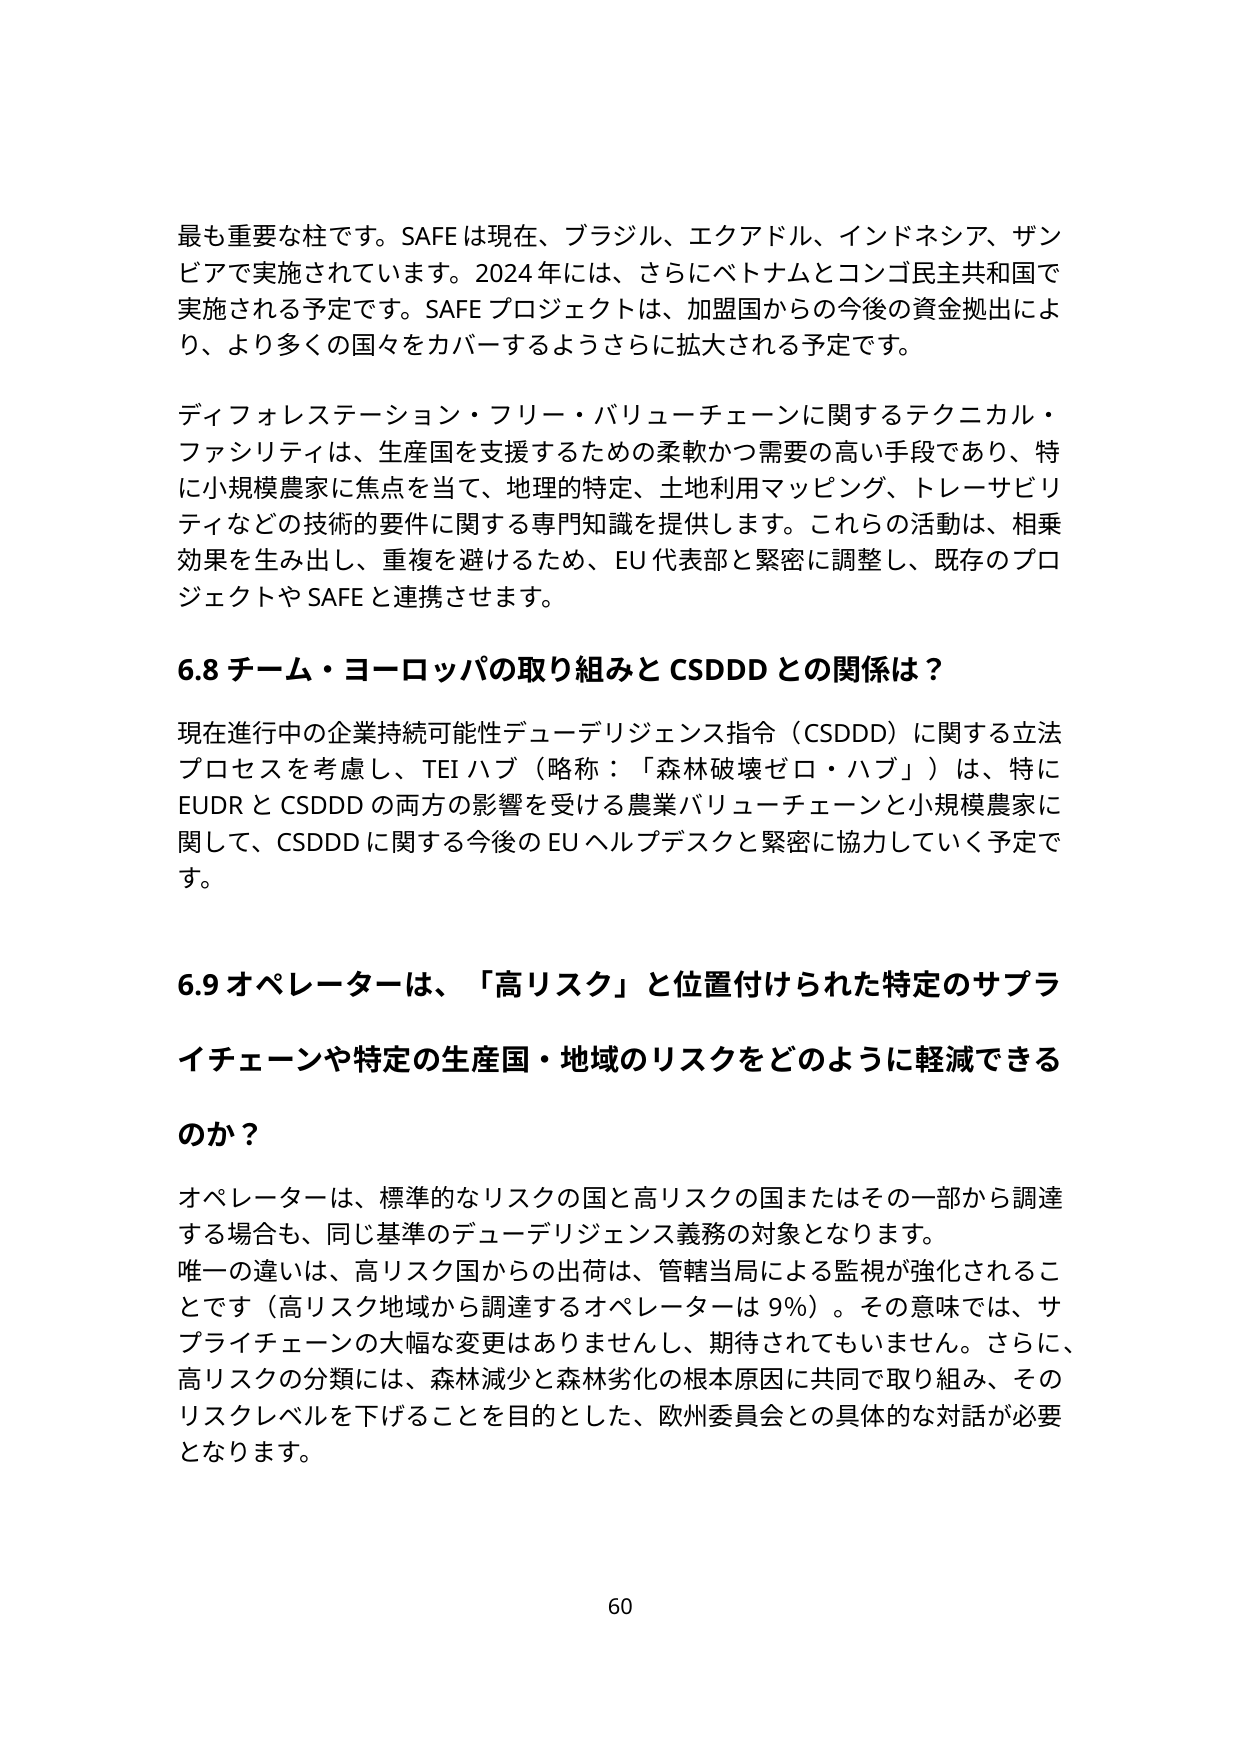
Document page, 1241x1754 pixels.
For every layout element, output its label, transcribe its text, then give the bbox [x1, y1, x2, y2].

subtitle 6.8 チーム・ヨーロッパの取り組みとCSDDDとの関係は？ [177, 630, 1063, 705]
text 現在進行中の企業持続可能性デューデリジェンス指令（CSDDD）に関する立法プロセスを考慮し、TEIハブ（略称：「森林破壊ゼロ・ハブ」）は、特にEUDRとCSDDDの両方の影響を受ける農業バリューチェーンと小規模農家に関して、CSDDDに関する今後のEUヘルプデスクと緊密に協力していく予定です。 [177, 713, 1063, 894]
text オペレーターは、標準的なリスクの国と高リスクの国またはその一部から調達する場合も、同じ基準のデューデリジェンス義務の対象となります。 [177, 1179, 1063, 1251]
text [177, 217, 1063, 362]
subtitle 6.9オペレーターは、「高リスク」と位置付けられた特定のサプライチェーンや特定の生産国・地域のリスクをどのように軽減できるのか？ [177, 945, 1063, 1170]
text 唯一の違いは、高リスク国からの出荷は、管轄当局による監視が強化されることです（高リスク地域から調達するオペレーターは9％）。その意味では、サプライチェーンの大幅な変更はありませんし、期待されてもいません。さらに、高リスクの分類には、森林減少と森林劣化の根本原因に共同で取り組み、そのリスクレベルを下げることを目的とした、欧州委員会との具体的な対話が必要となります。 [177, 1251, 1063, 1469]
text ディフォレステーション・フリー・バリューチェーンに関するテクニカル・ファシリティは、生産国を支援するための柔軟かつ需要の高い手段であり、特に小規模農家に焦点を当て、地理的特定、土地利用マッピング、トレーサビリティなどの技術的要件に関する専門知識を提供します。これらの活動は、相乗効果を生み出し、重複を避けるため、EU代表部と緊密に調整し、既存のプロジェクトやSAFEと連携させます。 [177, 396, 1063, 613]
